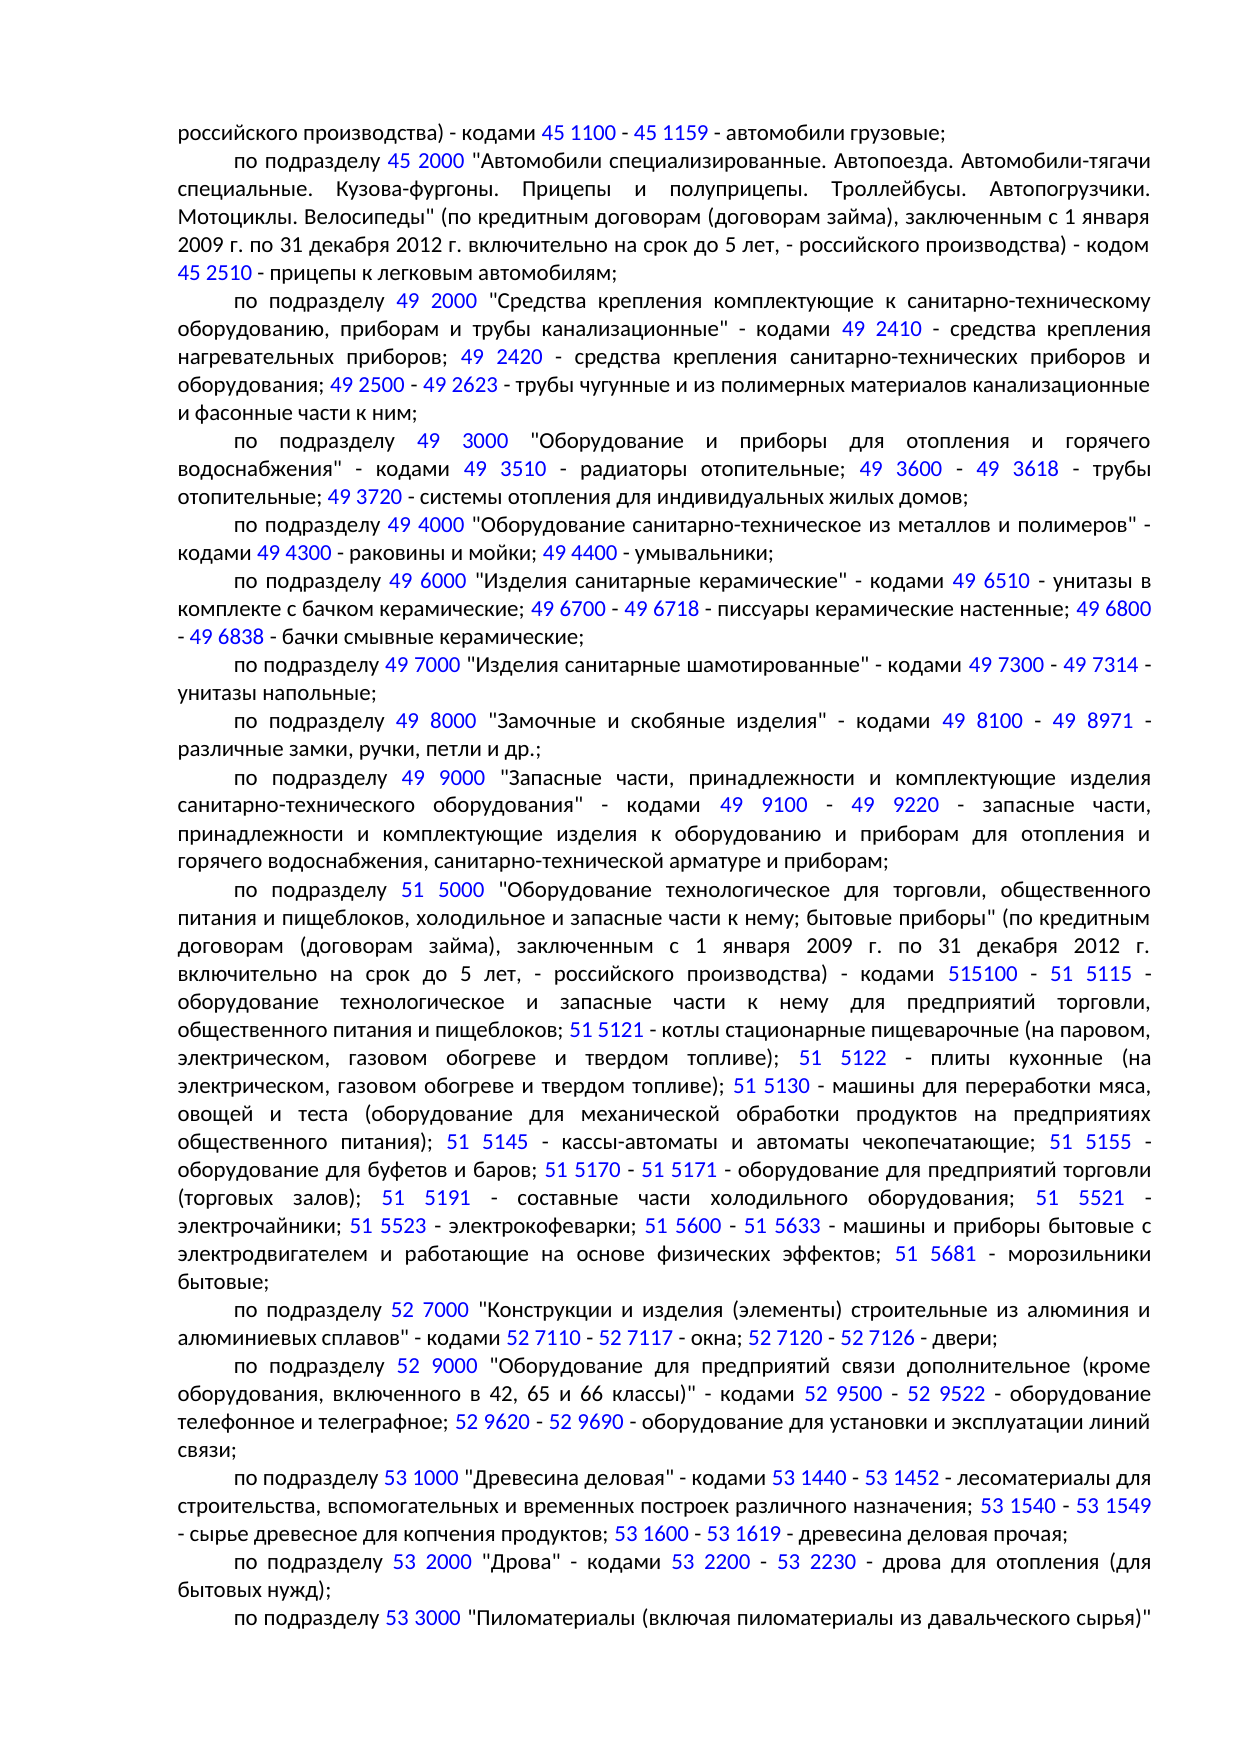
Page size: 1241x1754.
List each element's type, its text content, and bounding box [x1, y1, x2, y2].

text по подразделу 49 9000 "Запасные части, принадлежности и комплектующие изделия санитарно-технического оборудования" - кодами 49 9100 - 49 9220 - запасные части, принадлежности и комплектующие изделия к оборудованию и приборам для отопления и горячего водоснабжения, санитарно-технической арматуре и приборам; [177, 763, 1152, 875]
text по подразделу 49 6000 "Изделия санитарные керамические" - кодами 49 6510 - унитазы в комплекте с бачком керамические; 49 6700 - 49 6718 - писсуары керамические настенные; 49 6800 - 49 6838 - бачки смывные керамические; [177, 566, 1152, 651]
text по подразделу 52 9000 "Оборудование для предприятий связи дополнительное (кроме оборудования, включенного в 42, 65 и 66 классы)" - кодами 52 9500 - 52 9522 - оборудование телефонное и телеграфное; 52 9620 - 52 9690 - оборудование для установки и эксплуатации линий связи; [177, 1351, 1152, 1463]
text по подразделу 51 5000 "Оборудование технологическое для торговли, общественного питания и пищеблоков, холодильное и запасные части к нему; бытовые приборы" (по кредитным договорам (договорам займа), заключенным с 1 января 2009 г. по 31 декабря 2012 г. включительно на срок до 5 лет, - российского производства) - кодами 515100 - 51 5115 - оборудование технологическое и запасные части к нему для предприятий торговли, общественного питания и пищеблоков; 51 5121 - котлы стационарные пищеварочные (на паровом, электрическом, газовом обогреве и твердом топливе); 51 5122 - плиты кухонные (на электрическом, газовом обогреве и твердом топливе); 51 5130 - машины для переработки мяса, овощей и теста (оборудование для механической обработки продуктов на предприятиях общественного питания); 51 5145 - кассы-автоматы и автоматы чекопечатающие; 51 5155 - оборудование для буфетов и баров; 51 5170 - 51 5171 - оборудование для предприятий торговли (торговых залов); 51 5191 - составные части холодильного оборудования; 51 5521 - электрочайники; 51 5523 - электрокофеварки; 51 5600 - 51 5633 - машины и приборы бытовые с электродвигателем и работающие на основе физических эффектов; 51 5681 - морозильники бытовые; [177, 875, 1152, 1295]
text по подразделу 49 2000 "Средства крепления комплектующие к санитарно-техническому оборудованию, приборам и трубы канализационные" - кодами 49 2410 - средства крепления нагревательных приборов; 49 2420 - средства крепления санитарно-технических приборов и оборудования; 49 2500 - 49 2623 - трубы чугунные и из полимерных материалов канализационные и фасонные части к ним; [177, 286, 1152, 426]
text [177, 118, 1152, 146]
text по подразделу 45 2000 "Автомобили специализированные. Автопоезда. Автомобили-тягачи специальные. Кузова-фургоны. Прицепы и полуприцепы. Троллейбусы. Автопогрузчики. Мотоциклы. Велосипеды" (по кредитным договорам (договорам займа), заключенным с 1 января 2009 г. по 31 декабря 2012 г. включительно на срок до 5 лет, - российского производства) - кодом 45 2510 - прицепы к легковым автомобилям; [177, 146, 1152, 286]
text по подразделу 49 4000 "Оборудование санитарно-техническое из металлов и полимеров" - кодами 49 4300 - раковины и мойки; 49 4400 - умывальники; [177, 510, 1152, 566]
text по подразделу 53 2000 "Дрова" - кодами 53 2200 - 53 2230 - дрова для отопления (для бытовых нужд); [177, 1547, 1152, 1603]
text по подразделу 49 7000 "Изделия санитарные шамотированные" - кодами 49 7300 - 49 7314 - унитазы напольные; [177, 651, 1152, 707]
text по подразделу 49 3000 "Оборудование и приборы для отопления и горячего водоснабжения" - кодами 49 3510 - радиаторы отопительные; 49 3600 - 49 3618 - трубы отопительные; 49 3720 - системы отопления для индивидуальных жилых домов; [177, 426, 1152, 510]
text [177, 1603, 1152, 1631]
text по подразделу 53 1000 "Древесина деловая" - кодами 53 1440 - 53 1452 - лесоматериалы для строительства, вспомогательных и временных построек различного назначения; 53 1540 - 53 1549 - сырье древесное для копчения продуктов; 53 1600 - 53 1619 - древесина деловая прочая; [177, 1463, 1152, 1547]
text по подразделу 52 7000 "Конструкции и изделия (элементы) строительные из алюминия и алюминиевых сплавов" - кодами 52 7110 - 52 7117 - окна; 52 7120 - 52 7126 - двери; [177, 1295, 1152, 1351]
text по подразделу 49 8000 "Замочные и скобяные изделия" - кодами 49 8100 - 49 8971 - различные замки, ручки, петли и др.; [177, 707, 1152, 763]
